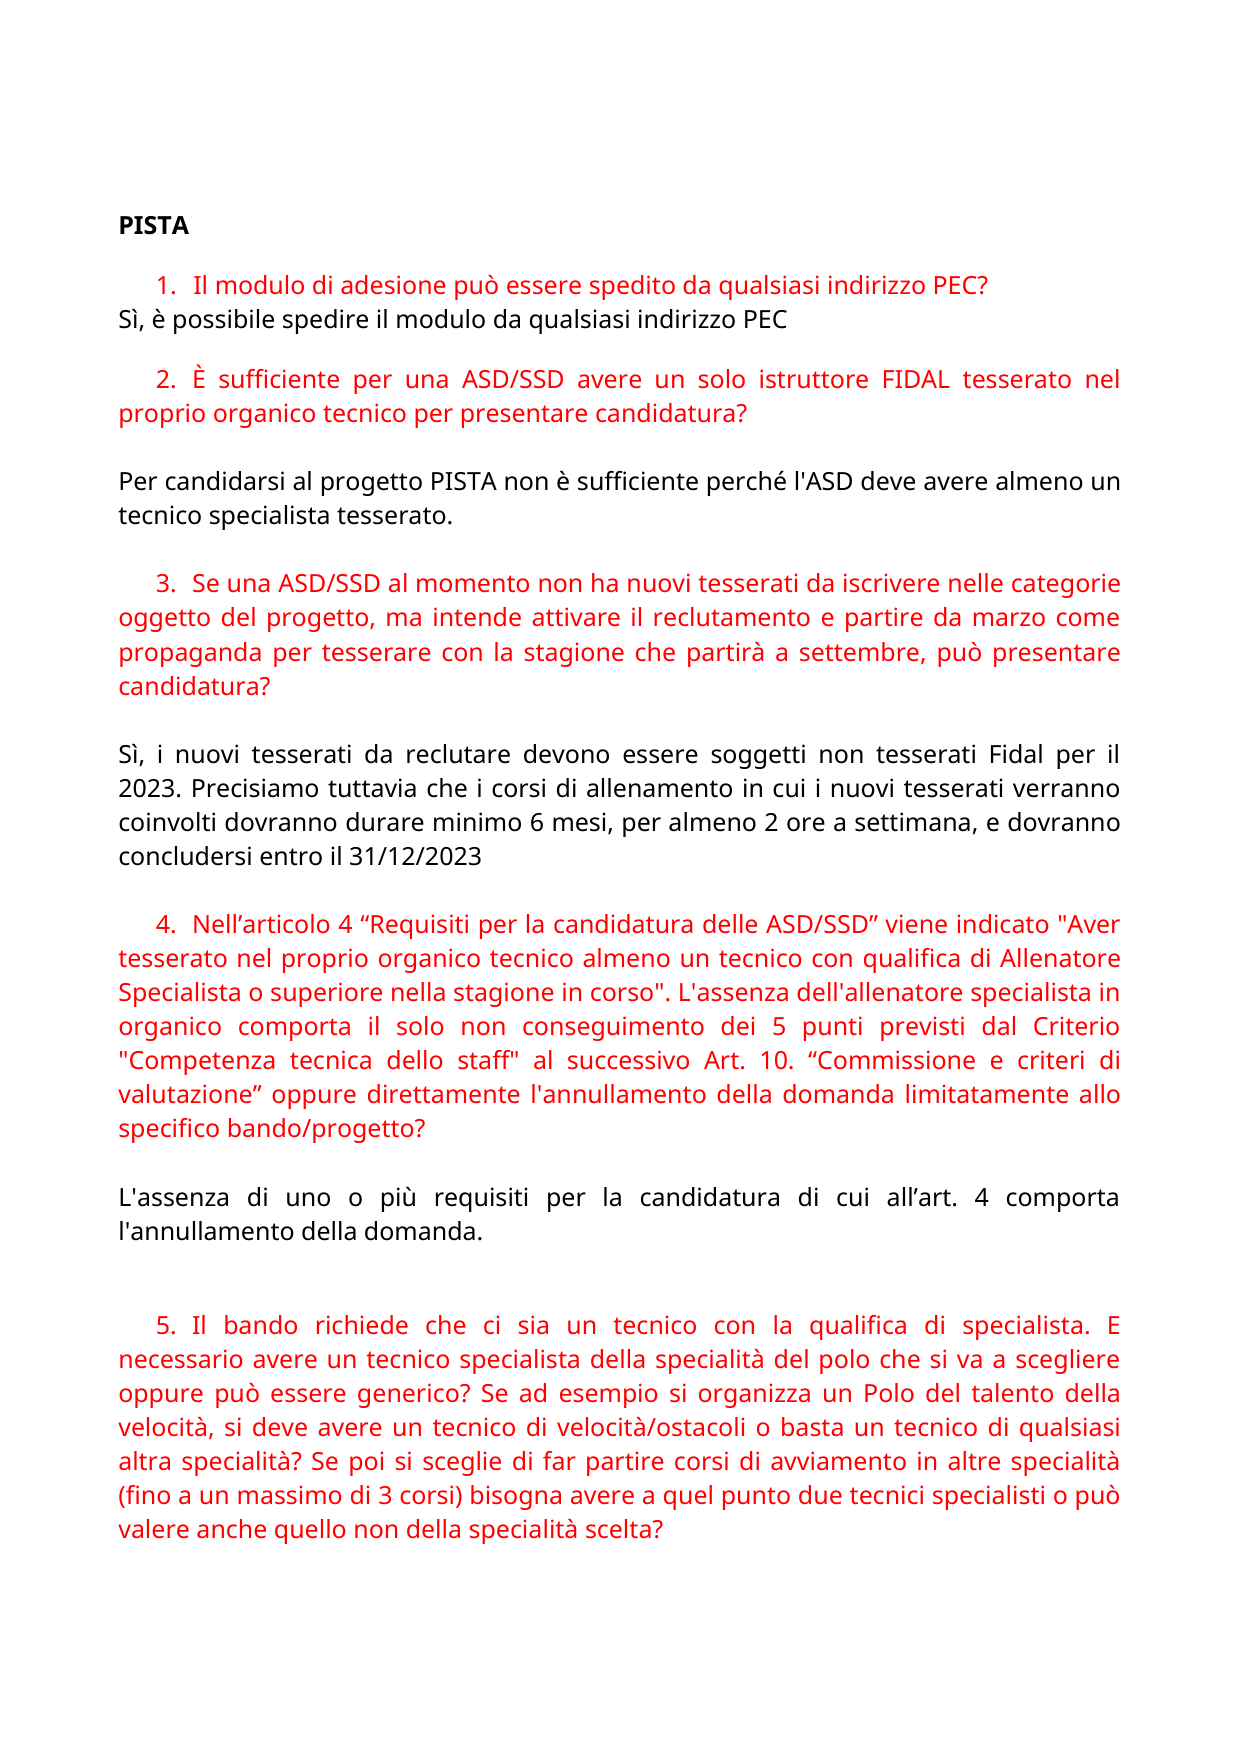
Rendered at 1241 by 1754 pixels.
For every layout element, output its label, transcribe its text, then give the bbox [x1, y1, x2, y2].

text Sì, i nuovi tesserati da reclutare devono essere soggetti non tesserati Fidal per il 2023. Precisiamo tuttavia che i corsi di allenamento in cui i nuovi tesserati verranno coinvolti dovranno durare minimo 6 mesi, per almeno 2 ore a settimana, e dovranno concludersi entro il 31/12/2023 [118, 736, 1122, 873]
list Se una ASD/SSD al momento non ha nuovi tesserati da iscrivere nelle categorie oggetto del progetto, ma intende attivare il reclutamento e partire da marzo come propaganda per tesserare con la stagione che partirà a settembre, può presentare candidatura? [118, 566, 1122, 702]
text L'assenza di uno o più requisiti per la candidatura di cui all’art. 4 comporta l'annullamento della domanda. [118, 1179, 1122, 1247]
text PISTA [118, 208, 1122, 242]
list Il bando richiede che ci sia un tecnico con la qualifica di specialista. E necessario avere un tecnico specialista della specialità del polo che si va a scegliere oppure può essere generico? Se ad esempio si organizza un Polo del talento della velocità, si deve avere un tecnico di velocità/ostacoli o basta un tecnico di qualsiasi altra specialità? Se poi si sceglie di far partire corsi di avviamento in altre specialità (fino a un massimo di 3 corsi) bisogna avere a quel punto due tecnici specialisti o può valere anche quello non della specialità scelta? [118, 1307, 1122, 1546]
text Sì, è possibile spedire il modulo da qualsiasi indirizzo PEC [118, 302, 1122, 336]
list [118, 362, 1122, 430]
list Il modulo di adesione può essere spedito da qualsiasi indirizzo PEC? [156, 268, 1122, 302]
list Nell’articolo 4 “Requisiti per la candidatura delle ASD/SSD” viene indicato "Aver tesserato nel proprio organico tecnico almeno un tecnico con qualifica di Allenatore Specialista o superiore nella stagione in corso". L'assenza dell'allenatore specialista in organico comporta il solo non conseguimento dei 5 punti previsti dal Criterio "Competenza tecnica dello staff" al successivo Art. 10. “Commissione e criteri di valutazione” oppure direttamente l'annullamento della domanda limitatamente allo specifico bando/progetto? [118, 907, 1122, 1145]
text Per candidarsi al progetto PISTA non è sufficiente perché l'ASD deve avere almeno un tecnico specialista tesserato. [118, 464, 1122, 532]
